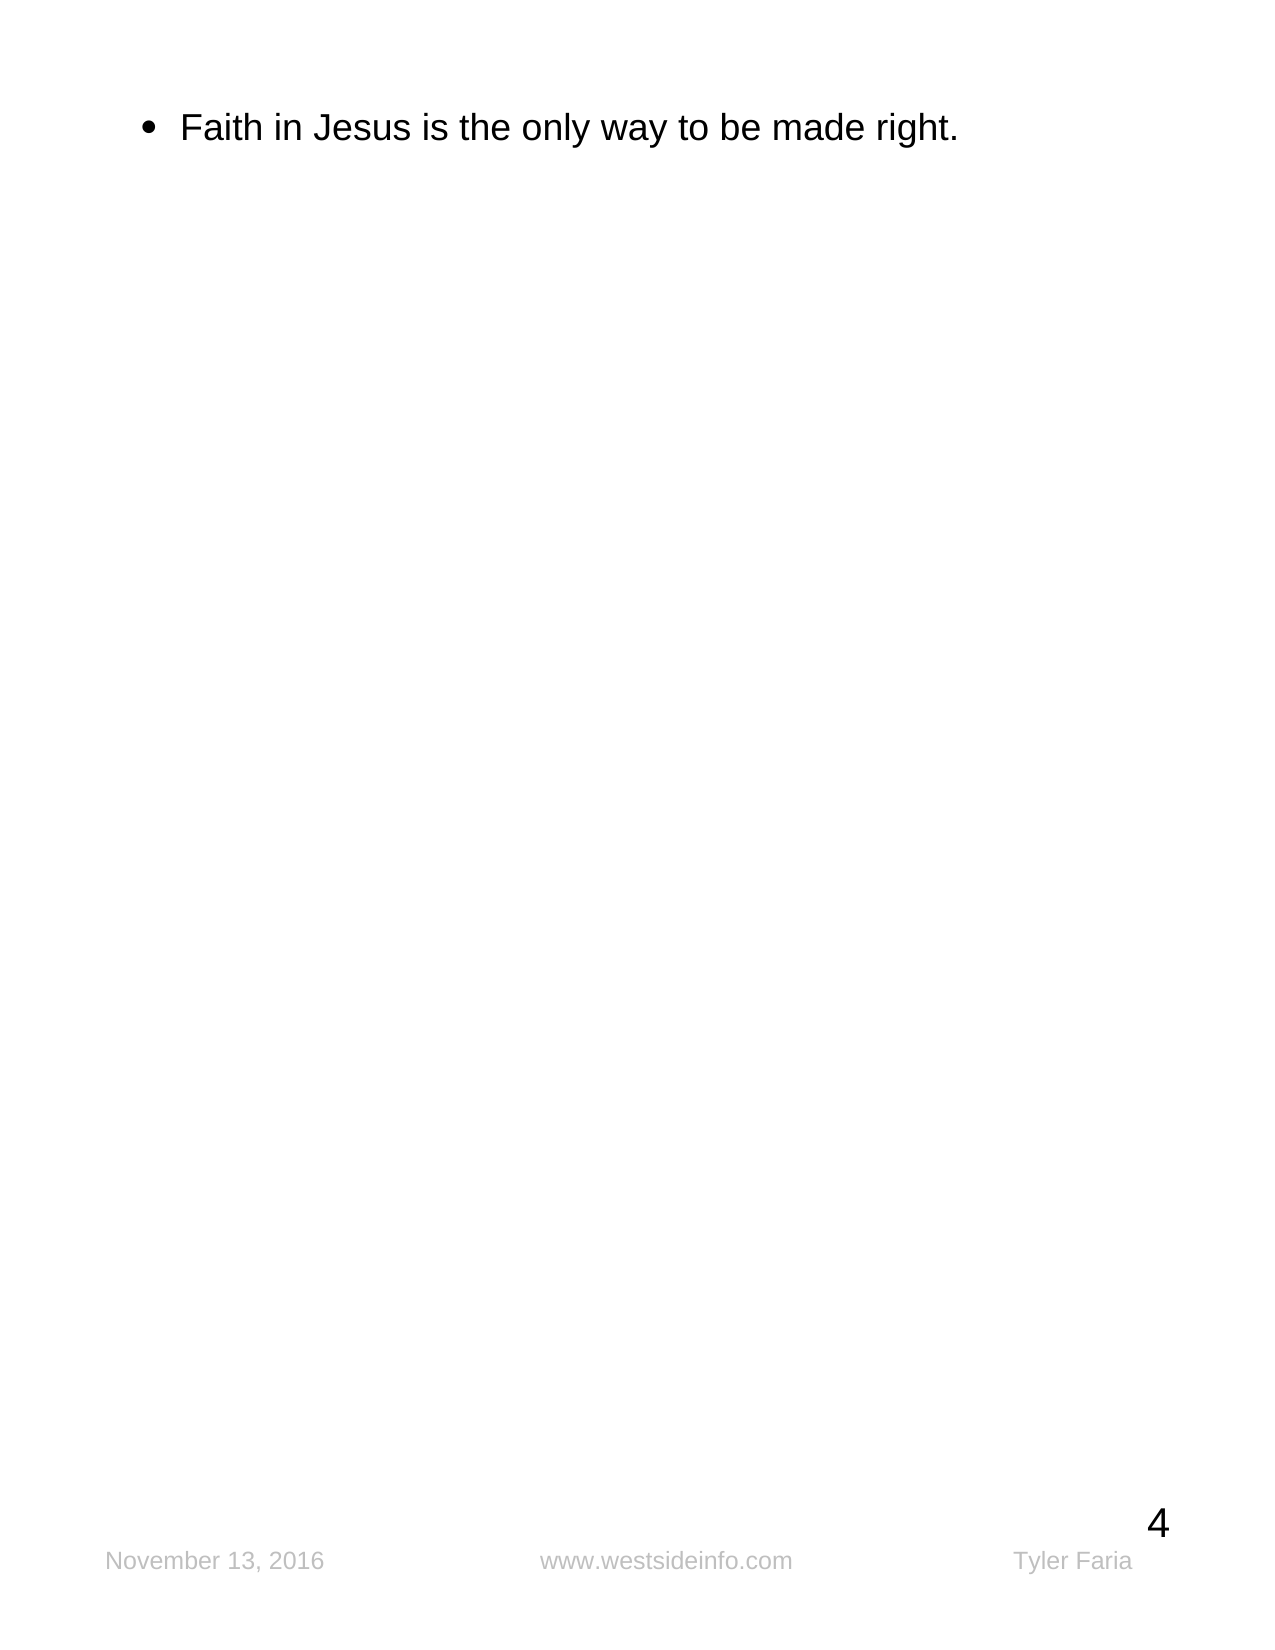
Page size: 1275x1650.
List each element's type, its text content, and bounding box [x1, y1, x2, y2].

list Faith in Jesus is the only way to be made right. [142, 105, 1170, 148]
